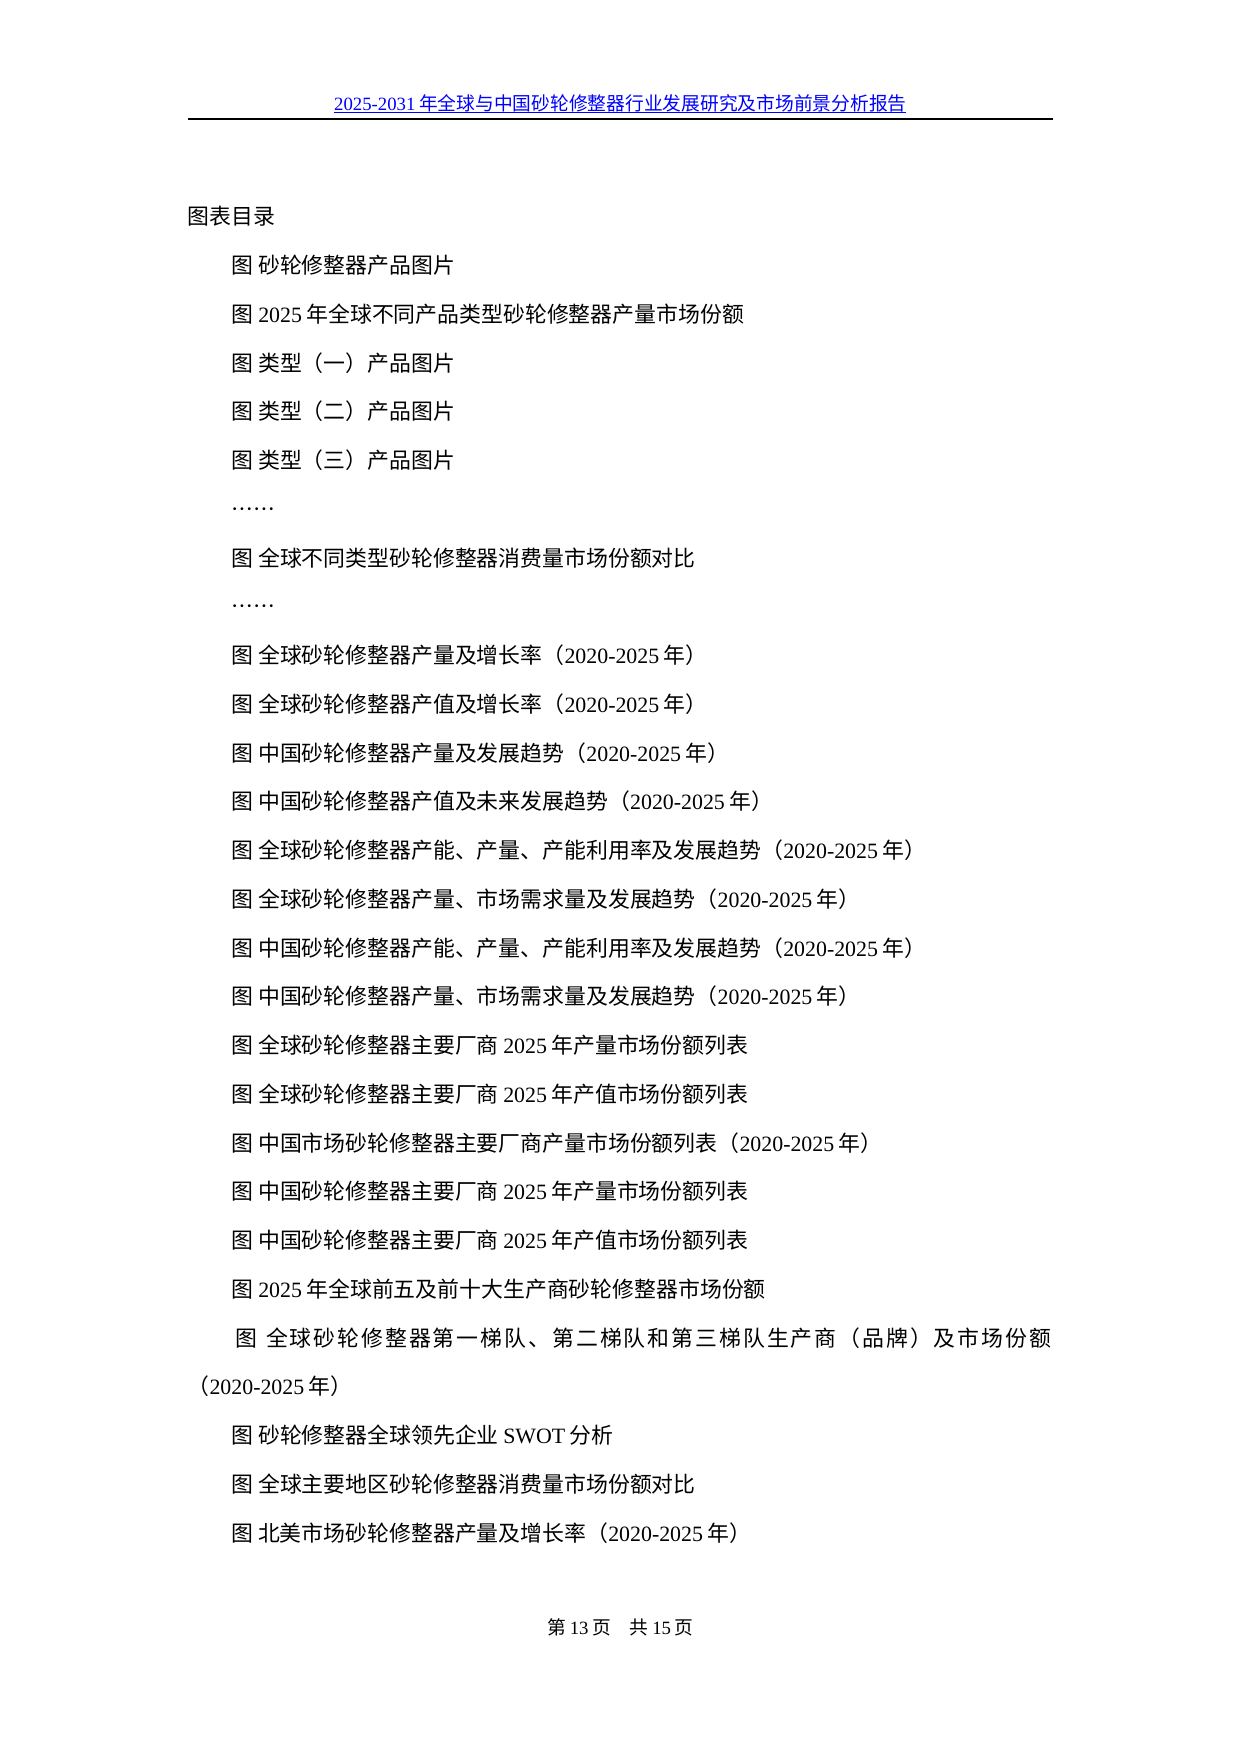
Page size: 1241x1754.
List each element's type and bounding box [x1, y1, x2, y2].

text [187, 150, 1053, 1548]
